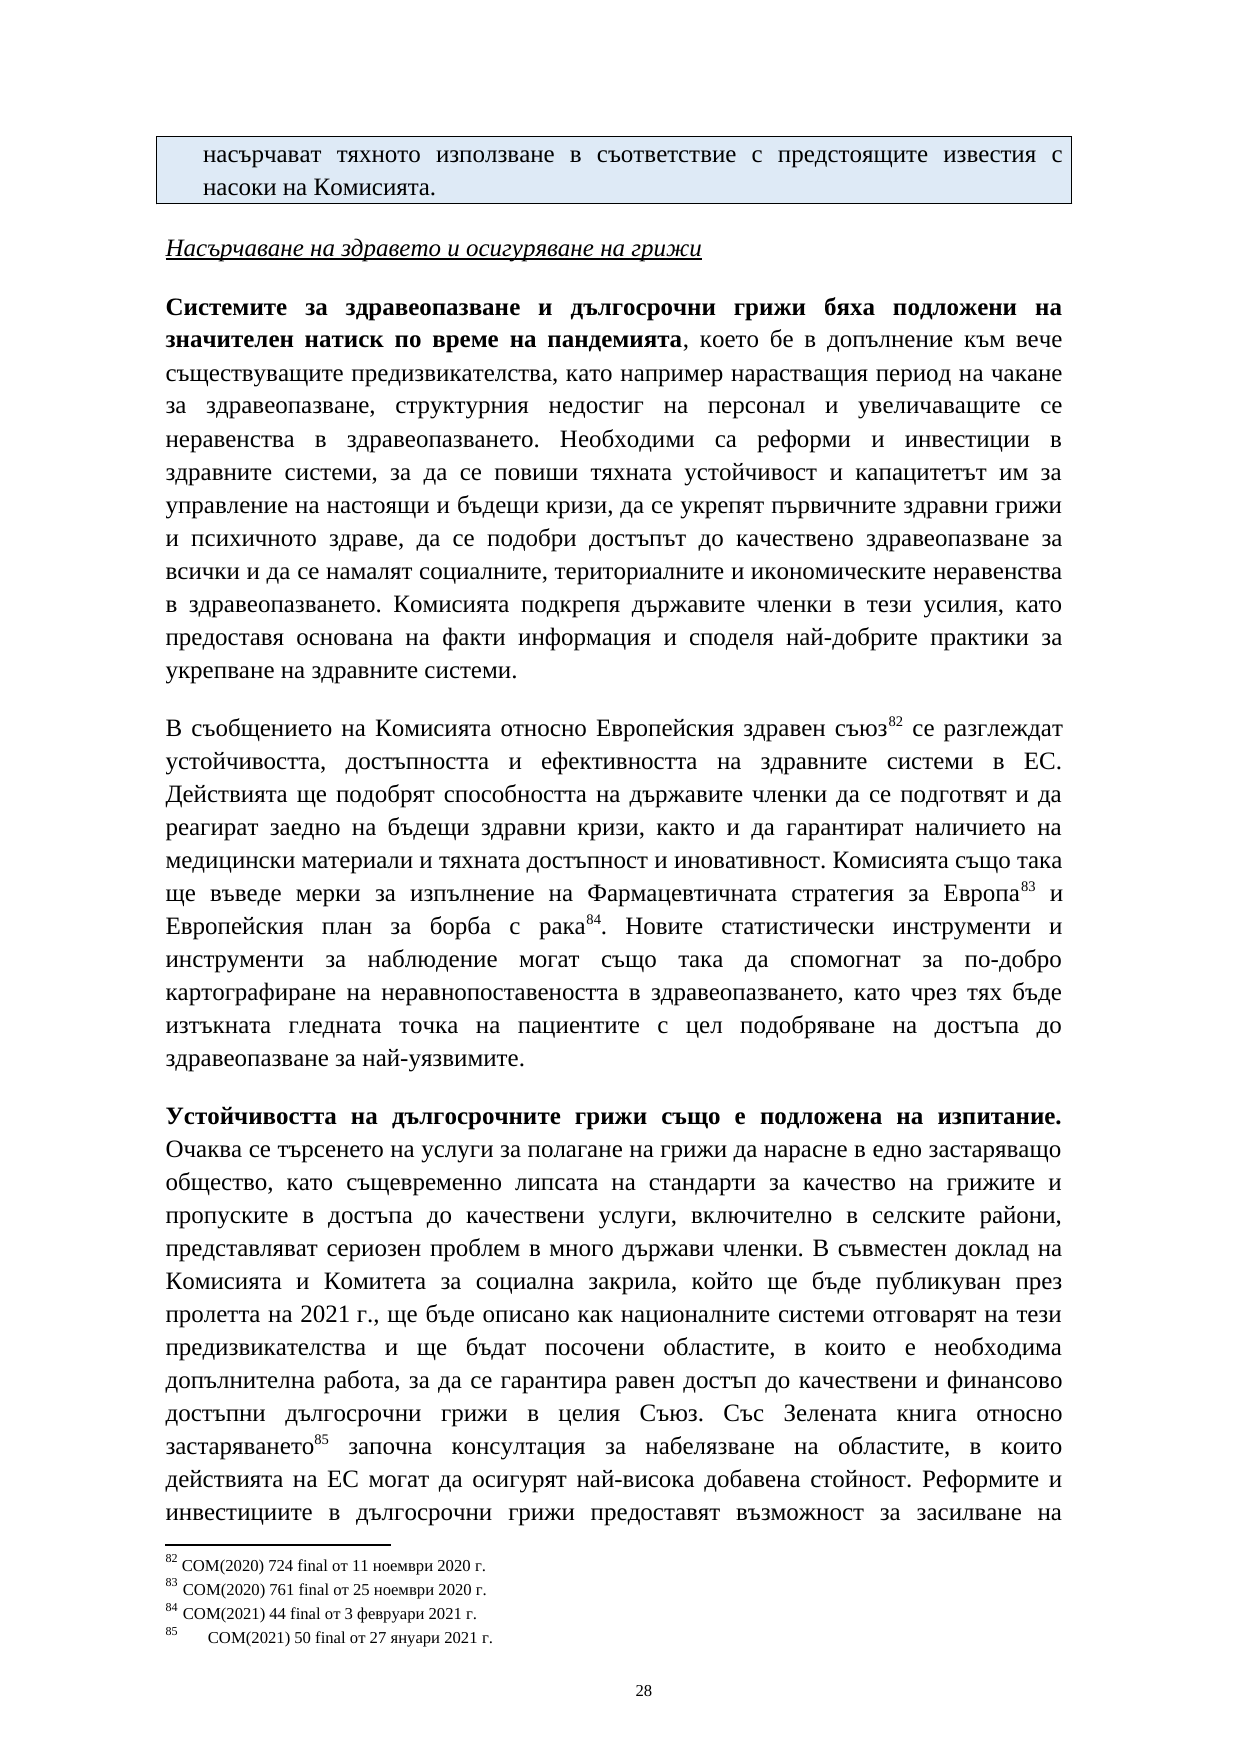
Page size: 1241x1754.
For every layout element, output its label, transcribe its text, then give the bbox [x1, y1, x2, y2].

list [157, 137, 1071, 203]
text Системите за здравеопазване и дългосрочни грижи бяха подложени на значителен натиск по време на пандемията, което бе в допълнение към вече съществуващите предизвикателства, като например нарастващия период на чакане за здравеопазване, структурния недостиг на персонал и увеличаващите се неравенства в здравеопазването. Необходими са реформи и инвестиции в здравните системи, за да се повиши тяхната устойчивост и капацитетът им за управление на настоящи и бъдещи кризи, да се укрепят първичните здравни грижи и психичното здраве, да се подобри достъпът до качествено здравеопазване за всички и да се намалят социалните, териториалните и икономическите неравенства в здравеопазването. Комисията подкрепя държавите членки в тези усилия, като предоставя основана на факти информация и споделя най-добрите практики за укрепване на здравните системи. [165, 292, 1063, 683]
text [165, 1101, 1063, 1526]
text В съобщението на Комисията относно Европейския здравен съюз се разглеждат устойчивостта, достъпността и ефективността на здравните системи в ЕС. Действията ще подобрят способността на държавите членки да се подготвят и да реагират заедно на бъдещи здравни кризи, както и да гарантират наличието на медицински материали и тяхната достъпност и иновативност. Комисията също така ще въведе мерки за изпълнение на Фармацевтичната стратегия за Европа и Европейския план за борба с рака. Новите статистически инструменти и инструменти за наблюдение могат също така да спомогнат за по-добро картографиране на неравнопоставеността в здравеопазването, като чрез тях бъде изтъкната гледната точка на пациентите с цел подобряване на достъпа до здравеопазване за най-уязвимите. [165, 713, 1063, 1072]
text Насърчаване на здравето и осигуряване на грижи [165, 233, 1063, 262]
